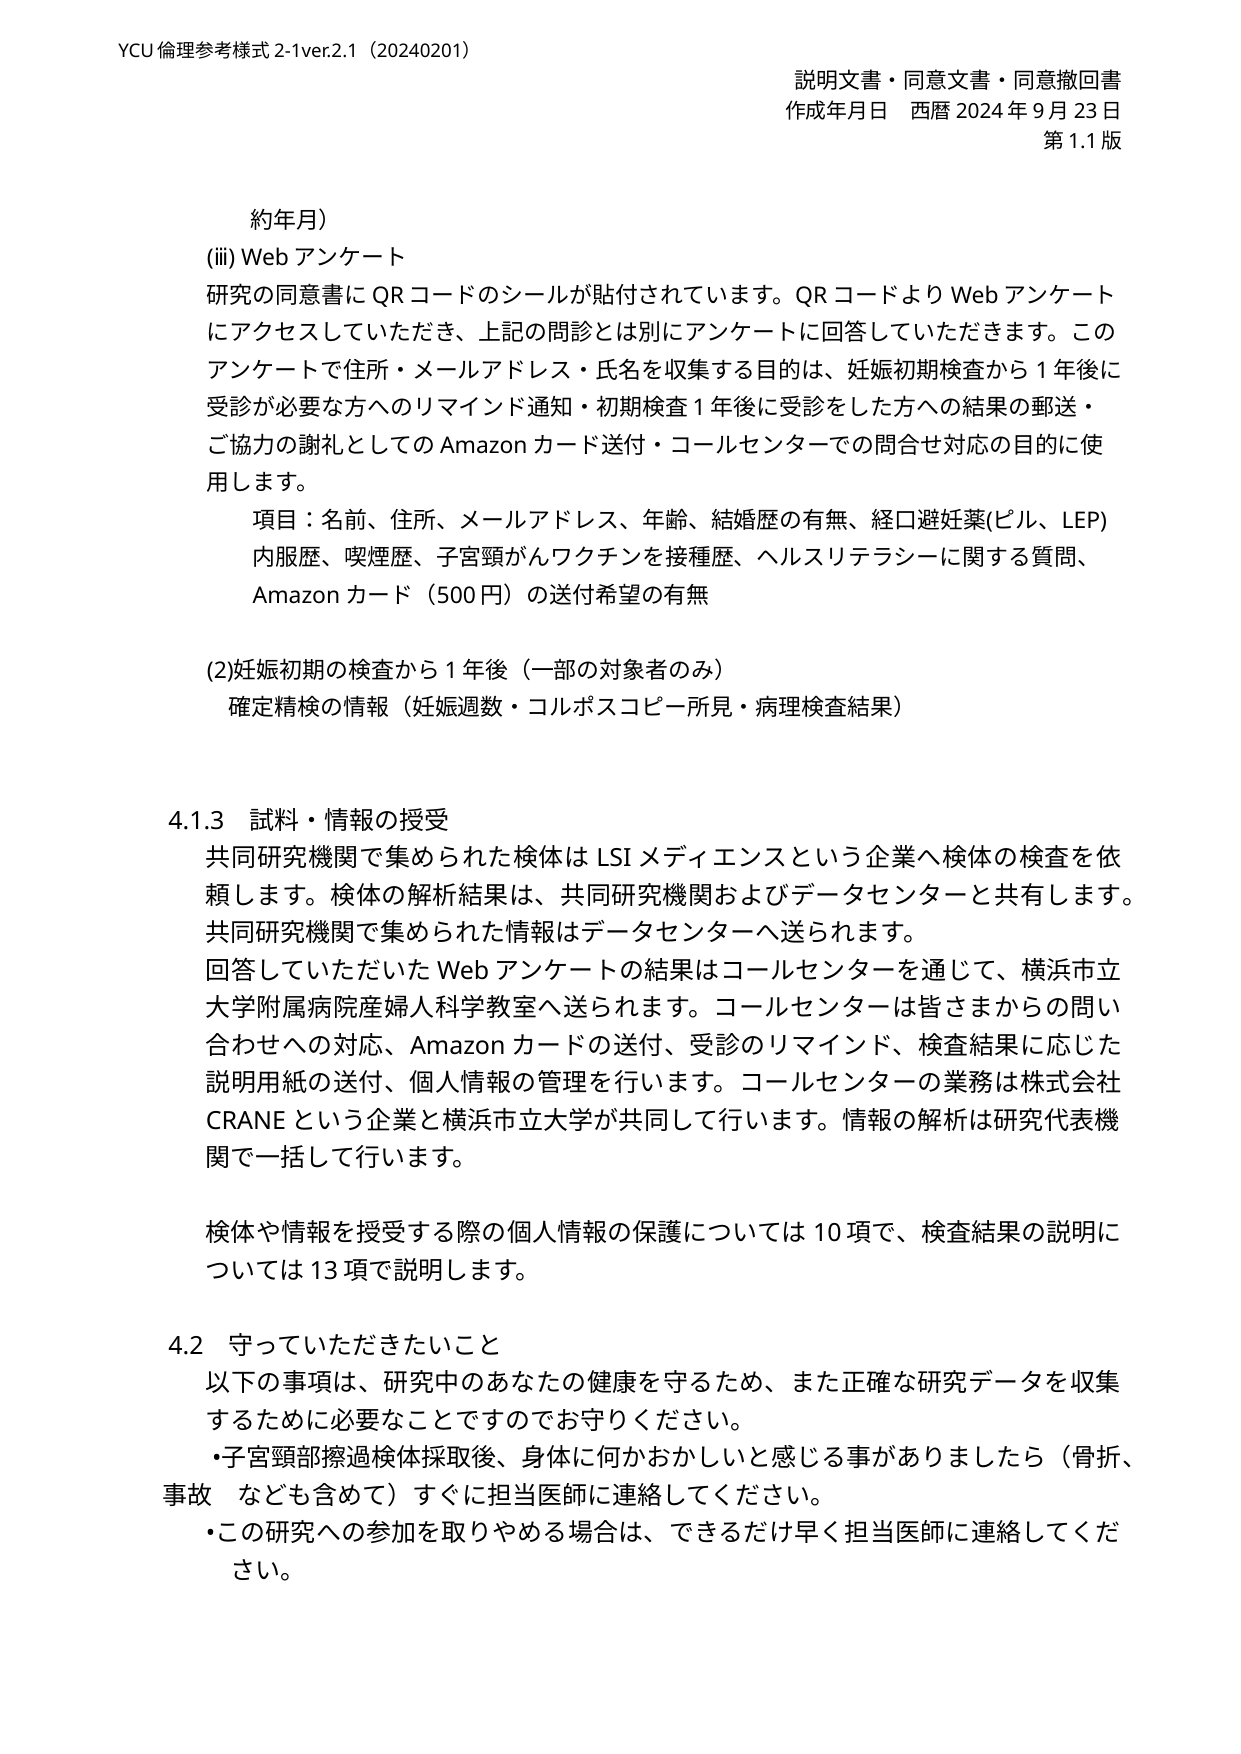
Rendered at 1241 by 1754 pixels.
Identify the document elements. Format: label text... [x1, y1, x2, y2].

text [228, 200, 1122, 237]
text 以下の事項は、研究中のあなたの健康を守るため、また正確な研究データを収集するために必要なことですのでお守りください。 [206, 1362, 1122, 1437]
text 検体や情報を授受する際の個人情報の保護については10項で、検査結果の説明については13項で説明します。 [206, 1212, 1122, 1287]
text 項目：名前、住所、メールアドレス、年齢、結婚歴の有無、経口避妊薬(ピル、LEP)内服歴、喫煙歴、子宮頸がんワクチンを接種歴、ヘルスリテラシーに関する質問、Amazonカード（500円）の送付希望の有無 [252, 500, 1122, 612]
text 回答していただいたWebアンケートの結果はコールセンターを通じて、横浜市立大学附属病院産婦人科学教室へ送られます。コールセンターは皆さまからの問い合わせへの対応、Amazonカードの送付、受診のリマインド、検査結果に応じた説明用紙の送付、個人情報の管理を行います。コールセンターの業務は株式会社CRANEという企業と横浜市立大学が共同して行います。情報の解析は研究代表機関で一括して行います。 [206, 950, 1122, 1175]
text 共同研究機関で集められた検体はLSIメディエンスという企業へ検体の検査を依頼します。検体の解析結果は、共同研究機関およびデータセンターと共有します。共同研究機関で集められた情報はデータセンターへ送られます。 [206, 837, 1122, 950]
text •この研究への参加を取りやめる場合は、できるだけ早く担当医師に連絡してください。 [206, 1512, 1122, 1587]
text (ⅲ) Webアンケート [207, 237, 1122, 275]
text 4.2 守っていただきたいこと [118, 1325, 1122, 1362]
text 研究の同意書にQRコードのシールが貼付されています。QRコードよりWebアンケートにアクセスしていただき、上記の問診とは別にアンケートに回答していただきます。このアンケートで住所・メールアドレス・氏名を収集する目的は、妊娠初期検査から1年後に受診が必要な方へのリマインド通知・初期検査1年後に受診をした方への結果の郵送・ご協力の謝礼としてのAmazonカード送付・コールセンターでの問合せ対応の目的に使用します。 [207, 275, 1122, 500]
text 4.1.3 試料・情報の授受 [118, 800, 1122, 837]
text (2)妊娠初期の検査から1年後（一部の対象者のみ） [207, 650, 1122, 687]
text 確定精検の情報（妊娠週数・コルポスコピー所見・病理検査結果） [228, 687, 1122, 725]
text •子宮頸部擦過検体採取後、身体に何かおかしいと感じる事がありましたら（骨折、事故 なども含めて）すぐに担当医師に連絡してください。 [162, 1437, 1122, 1512]
